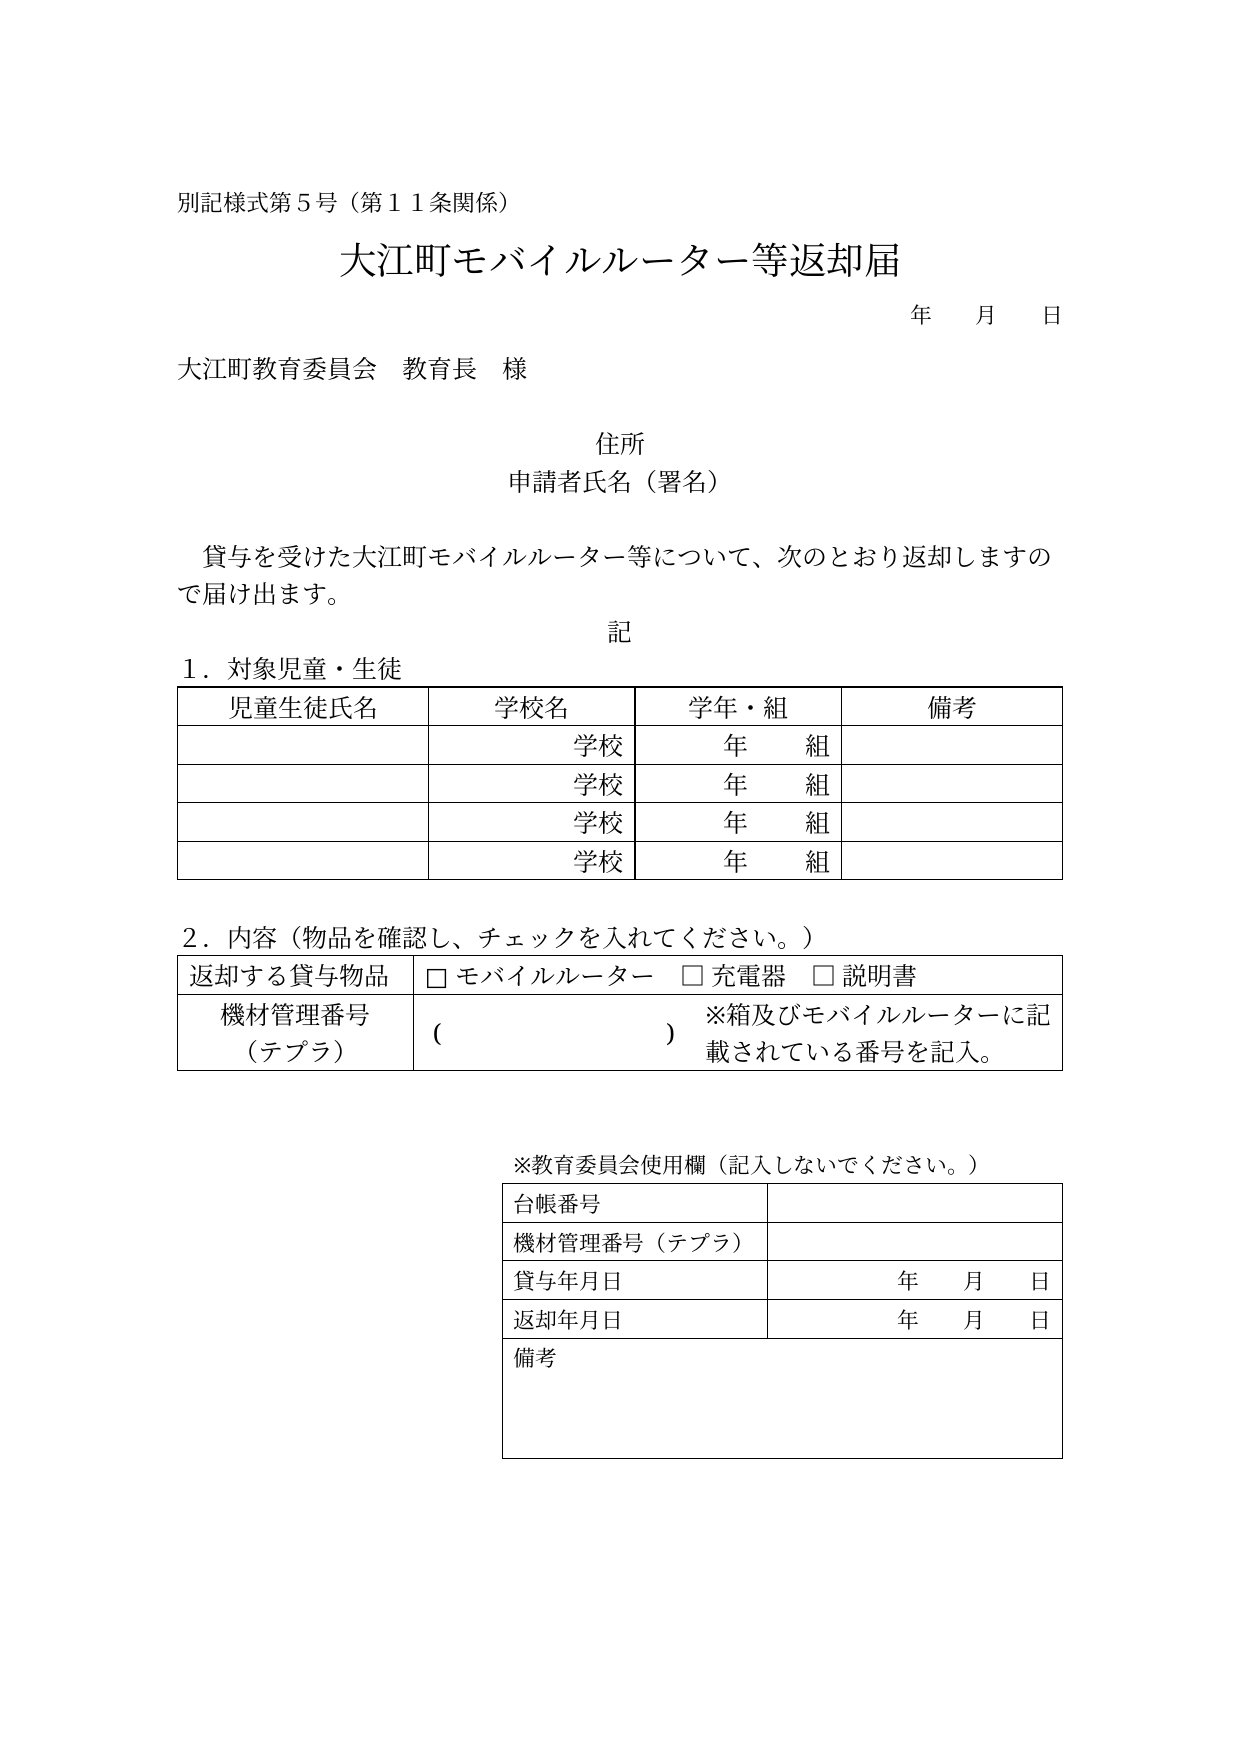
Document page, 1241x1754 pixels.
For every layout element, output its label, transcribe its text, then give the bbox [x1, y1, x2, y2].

table_cell 機材管理番号（テプラ） [503, 1223, 767, 1260]
table_cell 年 組 [636, 726, 841, 763]
table_cell 年 組 [636, 842, 841, 879]
table_cell [842, 765, 1062, 802]
table_cell 学校 [429, 803, 634, 841]
text １．対象児童・生徒 [177, 649, 1063, 686]
table_cell ( ) [414, 995, 694, 1070]
table_cell [768, 1223, 1062, 1260]
table_cell [178, 765, 428, 802]
text 貸与を受けた大江町モバイルルーター等について、次のとおり返却しますので届け出ます。 [177, 536, 1063, 611]
table_cell 年 組 [636, 803, 841, 841]
table_cell 学校 [429, 765, 634, 802]
text 大江町モバイルルーター等返却届 [177, 221, 1063, 296]
text 記 [177, 611, 1063, 649]
table_cell 機材管理番号 （テプラ） [178, 995, 413, 1070]
table_cell 学校 [429, 726, 634, 763]
table_cell 年 組 [636, 765, 841, 802]
table_header 児童生徒氏名 [178, 688, 428, 725]
text ２．内容（物品を確認し、チェックを入れてください。） [177, 918, 1063, 955]
table_cell 返却年月日 [503, 1300, 767, 1337]
table_cell 台帳番号 [503, 1184, 767, 1222]
table_header 備考 [842, 688, 1062, 725]
table_cell [178, 726, 428, 763]
text 大江町教育委員会 教育長 様 [177, 349, 1063, 386]
table_cell [178, 842, 428, 879]
table_cell ※箱及びモバイルルーターに記載されている番号を記入。 [694, 995, 1062, 1070]
text 年 月 日 [177, 296, 1063, 333]
table_header 学校名 [429, 688, 634, 725]
text 住所 [177, 424, 1063, 461]
text 申請者氏名（署名） [177, 461, 1063, 499]
table_cell [178, 803, 428, 841]
table_cell 年 月 日 [768, 1261, 1062, 1299]
table_cell [768, 1184, 1062, 1222]
table_cell [842, 842, 1062, 879]
table_header ※教育委員会使用欄（記入しないでください。） [502, 1146, 1062, 1183]
table_cell 備考 [503, 1339, 1062, 1458]
table_header 学年・組 [636, 688, 841, 725]
table_cell [842, 726, 1062, 763]
table_cell 学校 [429, 842, 634, 879]
table_header 返却する貸与物品 [178, 956, 413, 994]
text 別記様式第５号（第１１条関係） [177, 183, 1063, 221]
table_cell [842, 803, 1062, 841]
table_cell 貸与年月日 [503, 1261, 767, 1299]
table_header □ モバイルルーター □ 充電器 □ 説明書 [414, 956, 1062, 994]
table_cell 年 月 日 [768, 1300, 1062, 1337]
